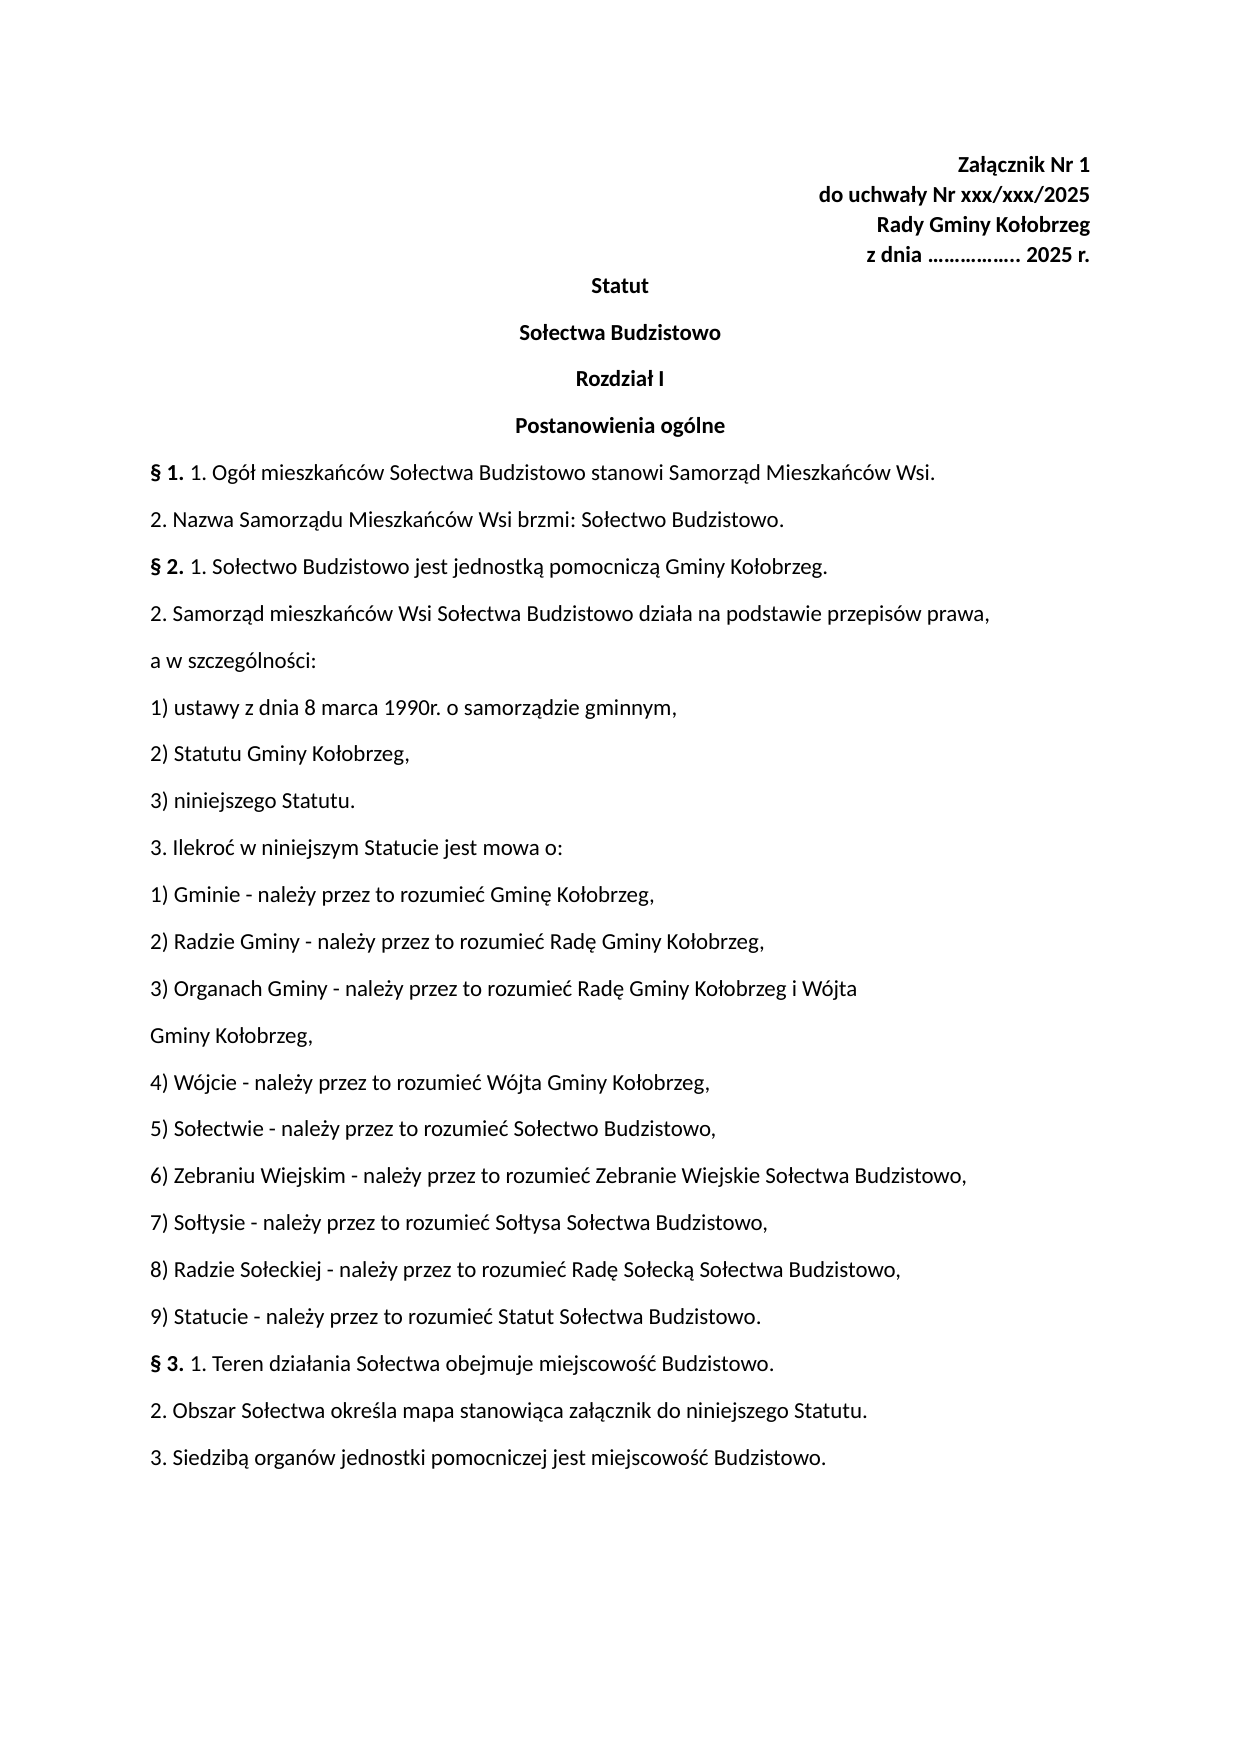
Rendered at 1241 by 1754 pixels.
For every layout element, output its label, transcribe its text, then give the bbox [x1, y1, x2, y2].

text 5) Sołectwie - należy przez to rozumieć Sołectwo Budzistowo, [150, 1114, 1090, 1143]
text do uchwały Nr xxx/xxx/2025 [150, 180, 1090, 208]
text 2) Radzie Gminy - należy przez to rozumieć Radę Gminy Kołobrzeg, [150, 927, 1090, 955]
text 1) ustawy z dnia 8 marca 1990r. o samorządzie gminnym, [150, 693, 1090, 721]
text Statut [150, 271, 1090, 299]
text § 1. 1. Ogół mieszkańców Sołectwa Budzistowo stanowi Samorząd Mieszkańców Wsi. [150, 458, 1090, 486]
text 2) Statutu Gminy Kołobrzeg, [150, 739, 1090, 768]
text 1) Gminie - należy przez to rozumieć Gminę Kołobrzeg, [150, 880, 1090, 908]
text Gminy Kołobrzeg, [150, 1021, 1090, 1049]
text 4) Wójcie - należy przez to rozumieć Wójta Gminy Kołobrzeg, [150, 1068, 1090, 1096]
text Postanowienia ogólne [150, 411, 1090, 439]
text 2. Samorząd mieszkańców Wsi Sołectwa Budzistowo działa na podstawie przepisów prawa, [150, 599, 1090, 627]
text 8) Radzie Sołeckiej - należy przez to rozumieć Radę Sołecką Sołectwa Budzistowo, [150, 1255, 1090, 1283]
text § 2. 1. Sołectwo Budzistowo jest jednostką pomocniczą Gminy Kołobrzeg. [150, 552, 1090, 580]
text 2. Nazwa Samorządu Mieszkańców Wsi brzmi: Sołectwo Budzistowo. [150, 505, 1090, 533]
text Sołectwa Budzistowo [150, 318, 1090, 346]
text 3) niniejszego Statutu. [150, 786, 1090, 814]
text 3. Ilekroć w niniejszym Statucie jest mowa o: [150, 833, 1090, 861]
text a w szczególności: [150, 646, 1090, 674]
text z dnia …………….. 2025 r. [150, 241, 1090, 269]
text 2. Obszar Sołectwa określa mapa stanowiąca załącznik do niniejszego Statutu. [150, 1396, 1090, 1424]
text Rady Gminy Kołobrzeg [150, 210, 1090, 238]
text Rozdział I [150, 364, 1090, 393]
text Załącznik Nr 1 [150, 150, 1090, 178]
text 6) Zebraniu Wiejskim - należy przez to rozumieć Zebranie Wiejskie Sołectwa Budzistowo, [150, 1161, 1090, 1189]
text § 3. 1. Teren działania Sołectwa obejmuje miejscowość Budzistowo. [150, 1349, 1090, 1377]
text 3) Organach Gminy - należy przez to rozumieć Radę Gminy Kołobrzeg i Wójta [150, 974, 1090, 1002]
text 3. Siedzibą organów jednostki pomocniczej jest miejscowość Budzistowo. [150, 1443, 1090, 1471]
text 9) Statucie - należy przez to rozumieć Statut Sołectwa Budzistowo. [150, 1302, 1090, 1330]
text 7) Sołtysie - należy przez to rozumieć Sołtysa Sołectwa Budzistowo, [150, 1208, 1090, 1236]
